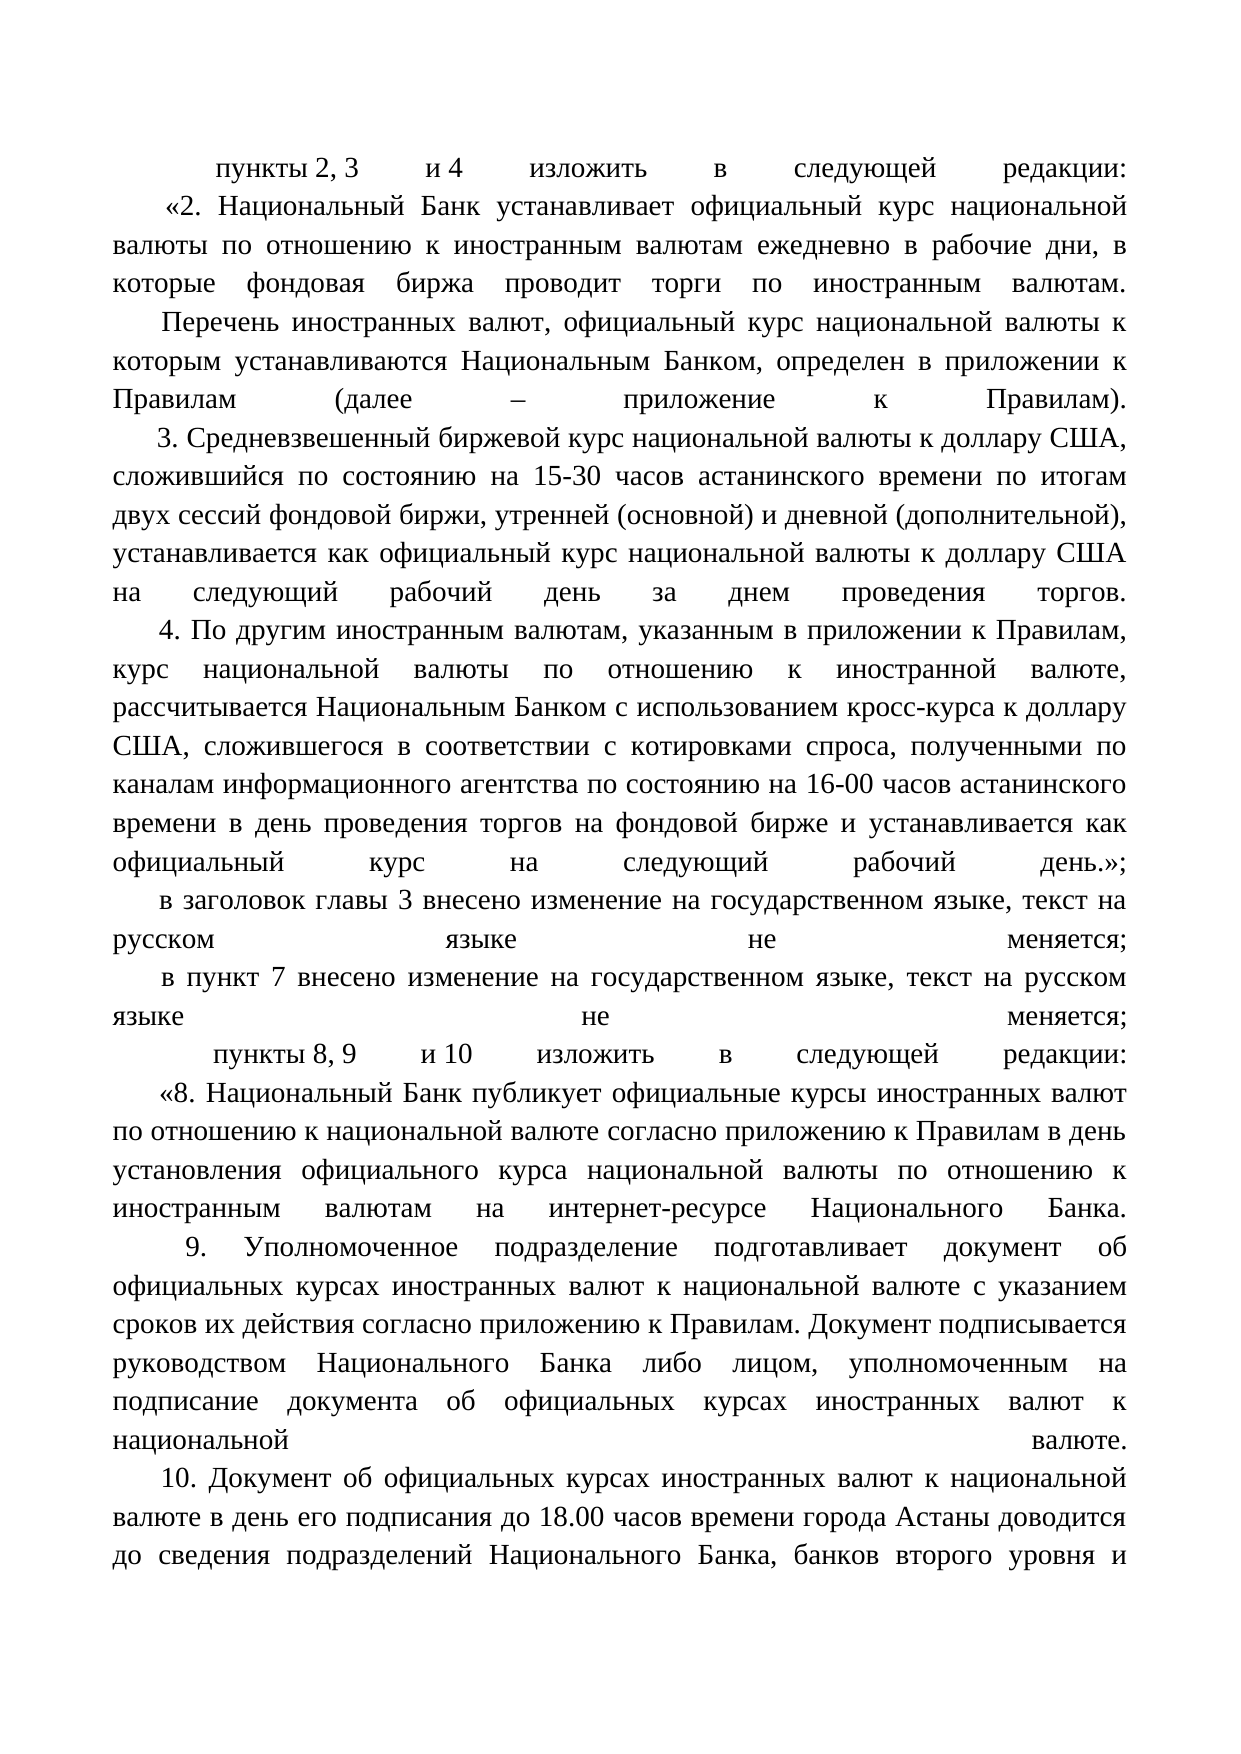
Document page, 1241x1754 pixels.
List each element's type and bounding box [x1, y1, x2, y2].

text [112, 150, 1128, 1571]
